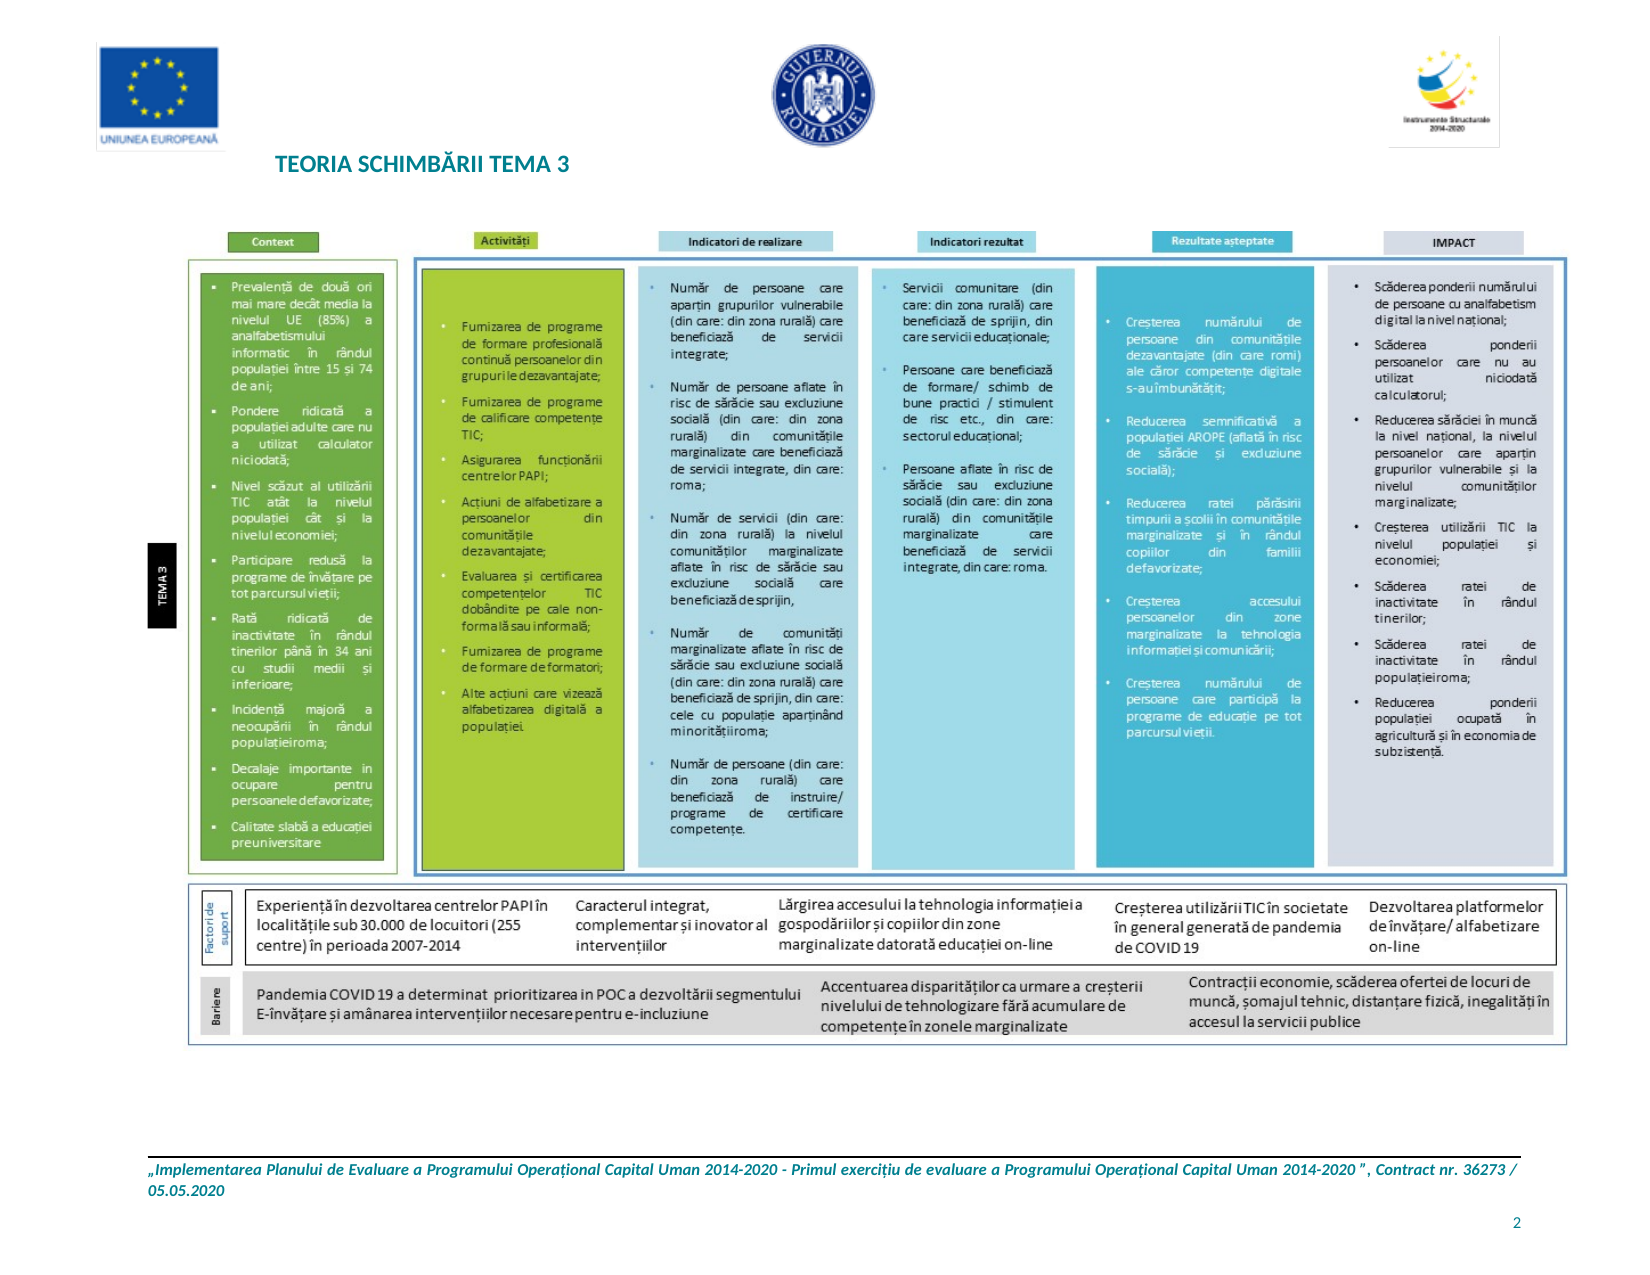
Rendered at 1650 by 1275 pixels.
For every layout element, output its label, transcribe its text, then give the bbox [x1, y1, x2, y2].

picture [1388, 36, 1503, 151]
subtitle TEORIA SCHIMBĂRII TEMA 3 [177, 148, 1502, 178]
picture [95, 42, 227, 153]
picture [147, 231, 1606, 1051]
picture [770, 44, 881, 148]
